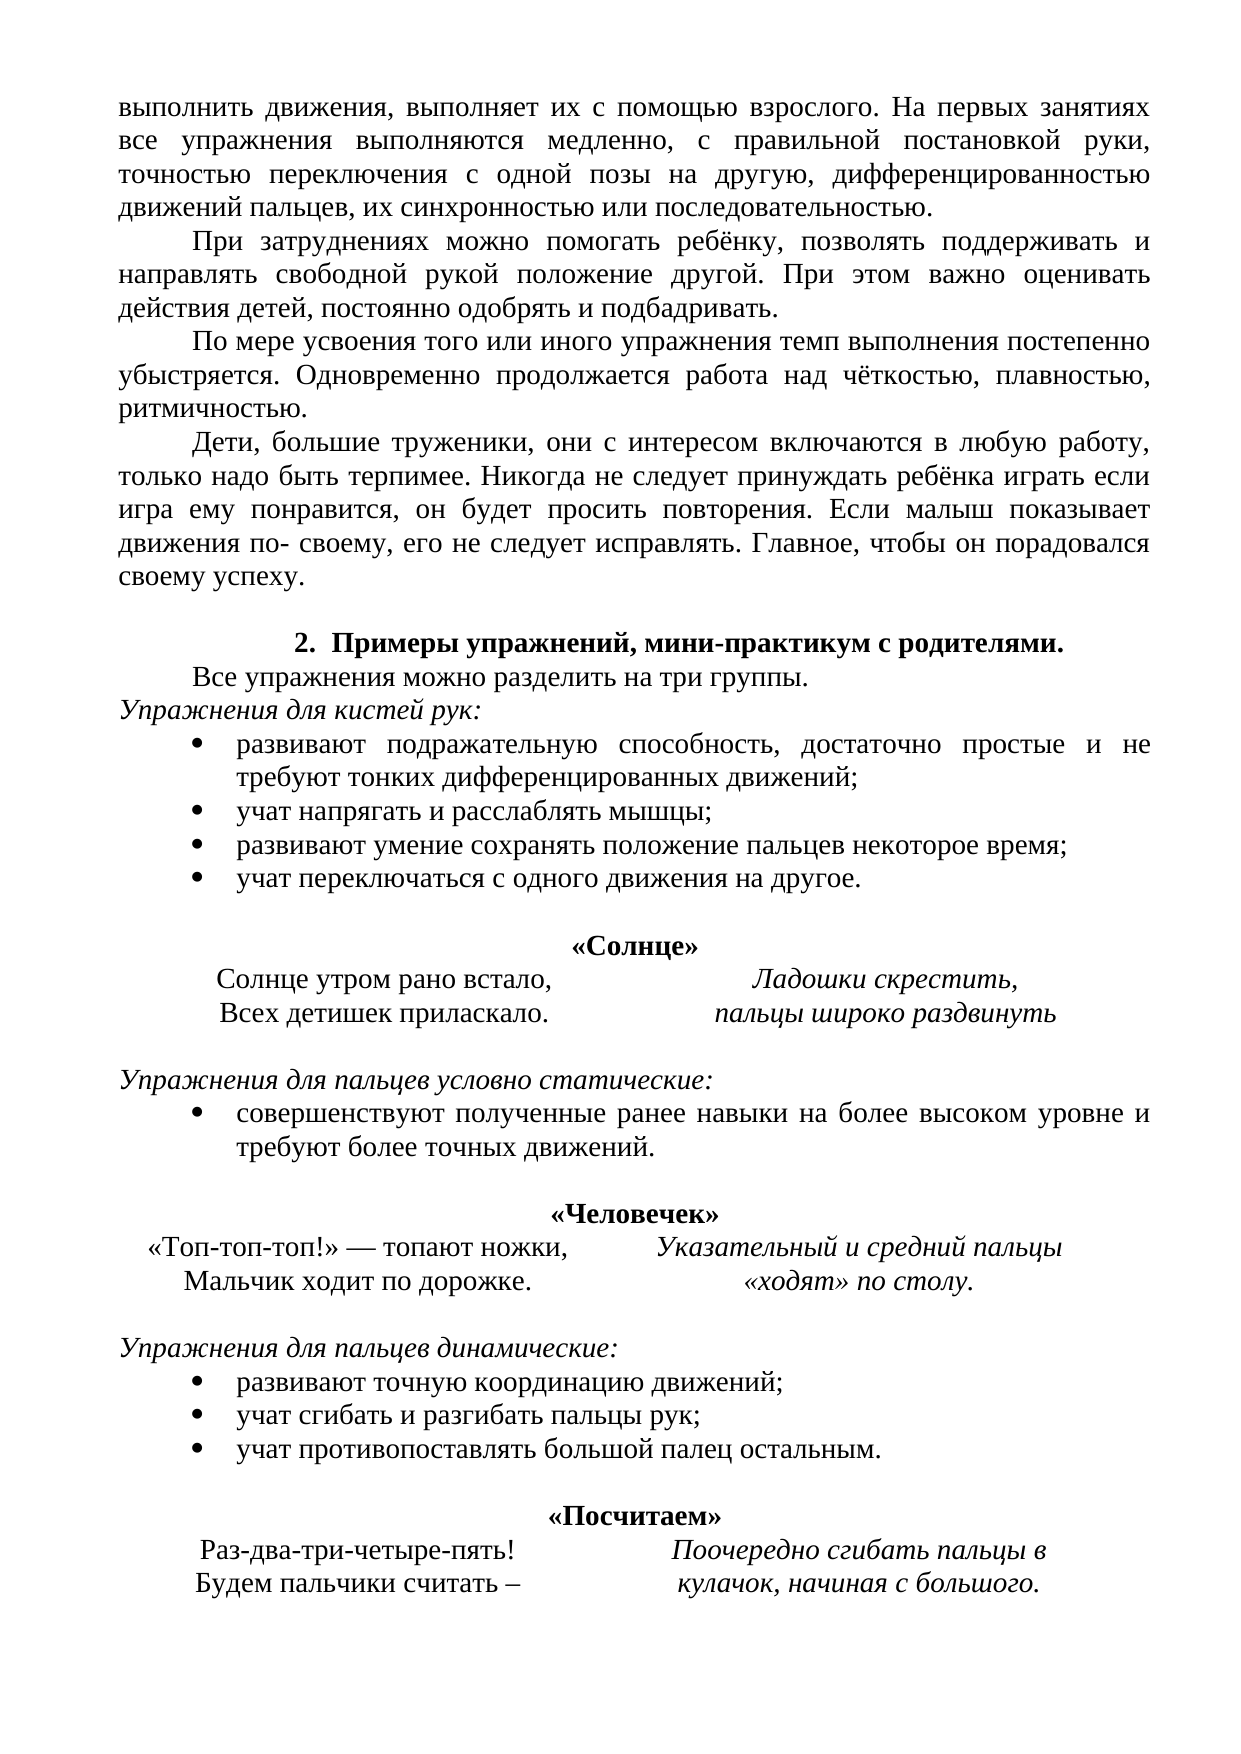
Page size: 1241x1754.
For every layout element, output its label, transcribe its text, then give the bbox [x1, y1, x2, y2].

table_header Поочередно сгибать пальцы в кулачок, начиная с большого. [608, 1532, 1110, 1599]
list развивают умение сохранять положение пальцев некоторое время; [192, 827, 1152, 860]
table_cell пальцы широко раздвинуть [635, 995, 1136, 1028]
table_cell Мальчик ходит по дорожке. [107, 1263, 608, 1297]
text При затруднениях можно помогать ребёнку, позволять поддерживать и направлять свободной рукой положение другой. При этом важно оценивать действия детей, постоянно одобрять и подбадривать. [118, 223, 1152, 323]
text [118, 89, 1152, 223]
text Дети, большие труженики, они с интересом включаются в любую работу, только надо быть терпимее. Никогда не следует принуждать ребёнка играть если игра ему понравится, он будет просить повторения. Если малыш показывает движения по- своему, его не следует исправлять. Главное, чтобы он порадовался своему успеху. [118, 424, 1152, 592]
table_header Раз-два-три-четыре-пять! Будем пальчики считать – [107, 1532, 608, 1599]
text Упражнения для пальцев условно статические: [118, 1062, 1152, 1095]
text «Посчитаем» [118, 1498, 1152, 1532]
list развивают подражательную способность, достаточно простые и не требуют тонких дифференцированных движений; [192, 726, 1152, 793]
table_header Ладошки скрестить, [635, 961, 1136, 995]
list учат переключаться с одного движения на другое. [192, 860, 1152, 894]
text Упражнения для пальцев динамические: [118, 1330, 1152, 1364]
text По мере усвоения того или иного упражнения темп выполнения постепенно убыстряется. Одновременно продолжается работа над чёткостью, плавностью, ритмичностью. [118, 323, 1152, 424]
table_header Указательный и средний пальцы «ходят» по столу. [608, 1230, 1110, 1297]
list Примеры упражнений, мини-практикум с родителями. [207, 625, 1152, 659]
text «Солнце» [118, 928, 1152, 961]
list учат противопоставлять большой палец остальным. [192, 1431, 1152, 1465]
text «Человечек» [118, 1196, 1152, 1229]
table_header «Топ-топ-топ!» — топают ножки, [107, 1230, 608, 1263]
text Все упражнения можно разделить на три группы. [118, 659, 1152, 692]
table_cell Всех детишек приласкало. [134, 995, 635, 1028]
list учат напрягать и расслаблять мышцы; [192, 793, 1152, 827]
list развивают точную координацию движений; [192, 1364, 1152, 1397]
text Упражнения для кистей рук: [118, 692, 1152, 726]
list совершенствуют полученные ранее навыки на более высоком уровне и требуют более точных движений. [192, 1095, 1152, 1162]
table_header Солнце утром рано встало, [134, 961, 635, 995]
list учат сгибать и разгибать пальцы рук; [192, 1397, 1152, 1431]
